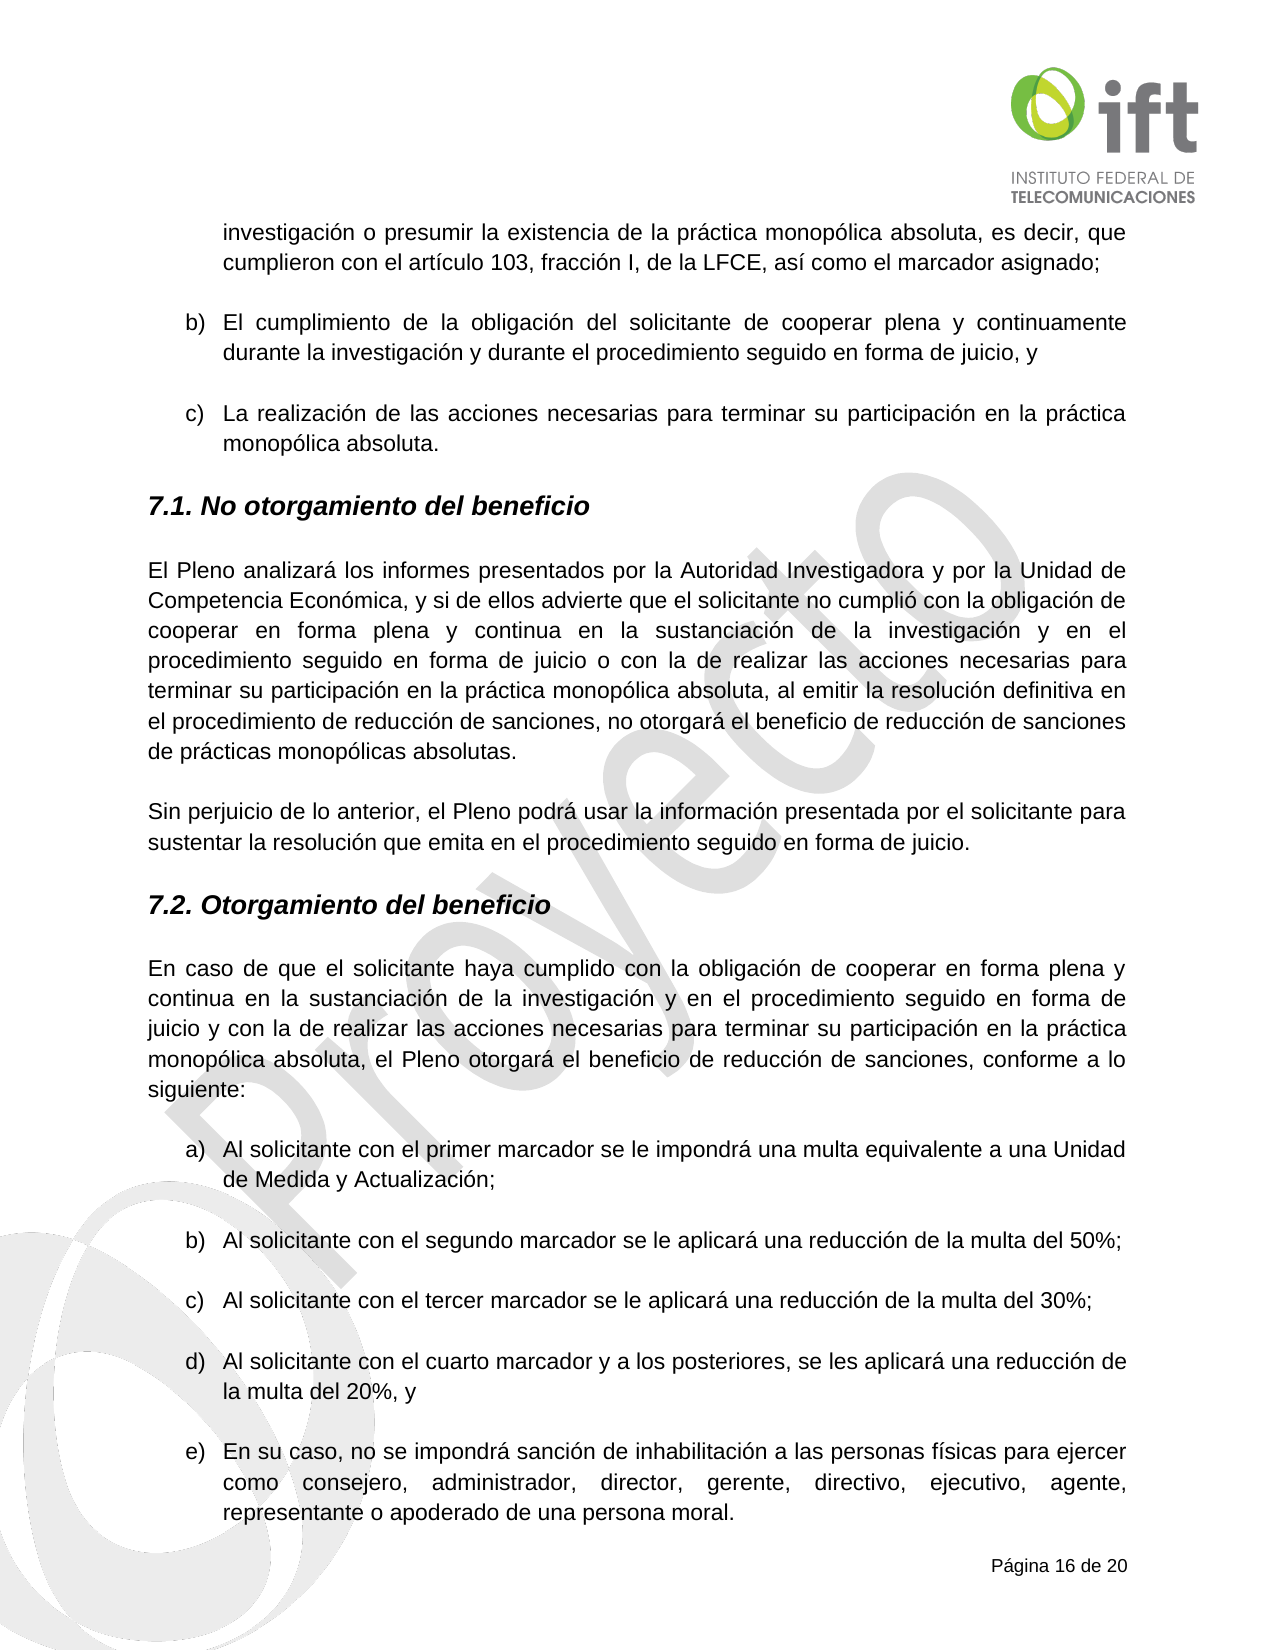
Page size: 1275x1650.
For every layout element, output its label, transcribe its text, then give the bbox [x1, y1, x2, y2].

list Al solicitante con el tercer marcador se le aplicará una reducción de la multa del 30%; [185, 1287, 1127, 1314]
list Al solicitante con el segundo marcador se le aplicará una reducción de la multa del 50%; [185, 1227, 1127, 1253]
list Al solicitante con el primer marcador se le impondrá una multa equivalente a una Unidad de Medida y Actualización; [185, 1136, 1127, 1193]
text 7.1. No otorgamiento del beneficio [148, 490, 1127, 522]
list En su caso, no se impondrá sanción de inhabilitación a las personas físicas para ejercer como consejero, administrador, director, gerente, directivo, ejecutivo, agente, representante o apoderado de una persona moral. [185, 1438, 1127, 1525]
picture [0, 0, 1274, 1650]
text El Pleno analizará los informes presentados por la Autoridad Investigadora y por la Unidad de Competencia Económica, y si de ellos advierte que el solicitante no cumplió con la obligación de cooperar en forma plena y continua en la sustanciación de la investigación y en el procedimiento seguido en forma de juicio o con la de realizar las acciones necesarias para terminar su participación en la práctica monopólica absoluta, al emitir la resolución definitiva en el procedimiento de reducción de sanciones, no otorgará el beneficio de reducción de sanciones de prácticas monopólicas absolutas. [148, 557, 1127, 764]
text 7.2. Otorgamiento del beneficio [148, 889, 1127, 920]
list Al solicitante con el cuarto marcador y a los posteriores, se les aplicará una reducción de la multa del 20%, y [185, 1348, 1127, 1404]
list El cumplimiento de la obligación del solicitante de cooperar plena y continuamente durante la investigación y durante el procedimiento seguido en forma de juicio, y [185, 309, 1127, 366]
list La realización de las acciones necesarias para terminar su participación en la práctica monopólica absoluta. [185, 400, 1127, 456]
text En caso de que el solicitante haya cumplido con la obligación de cooperar en forma plena y continua en la sustanciación de la investigación y en el procedimiento seguido en forma de juicio y con la de realizar las acciones necesarias para terminar su participación en la práctica monopólica absoluta, el Pleno otorgará el beneficio de reducción de sanciones, conforme a lo siguiente: [148, 955, 1127, 1102]
text Sin perjuicio de lo anterior, el Pleno podrá usar la información presentada por el solicitante para sustentar la resolución que emita en el procedimiento seguido en forma de juicio. [148, 798, 1127, 855]
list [185, 218, 1127, 275]
